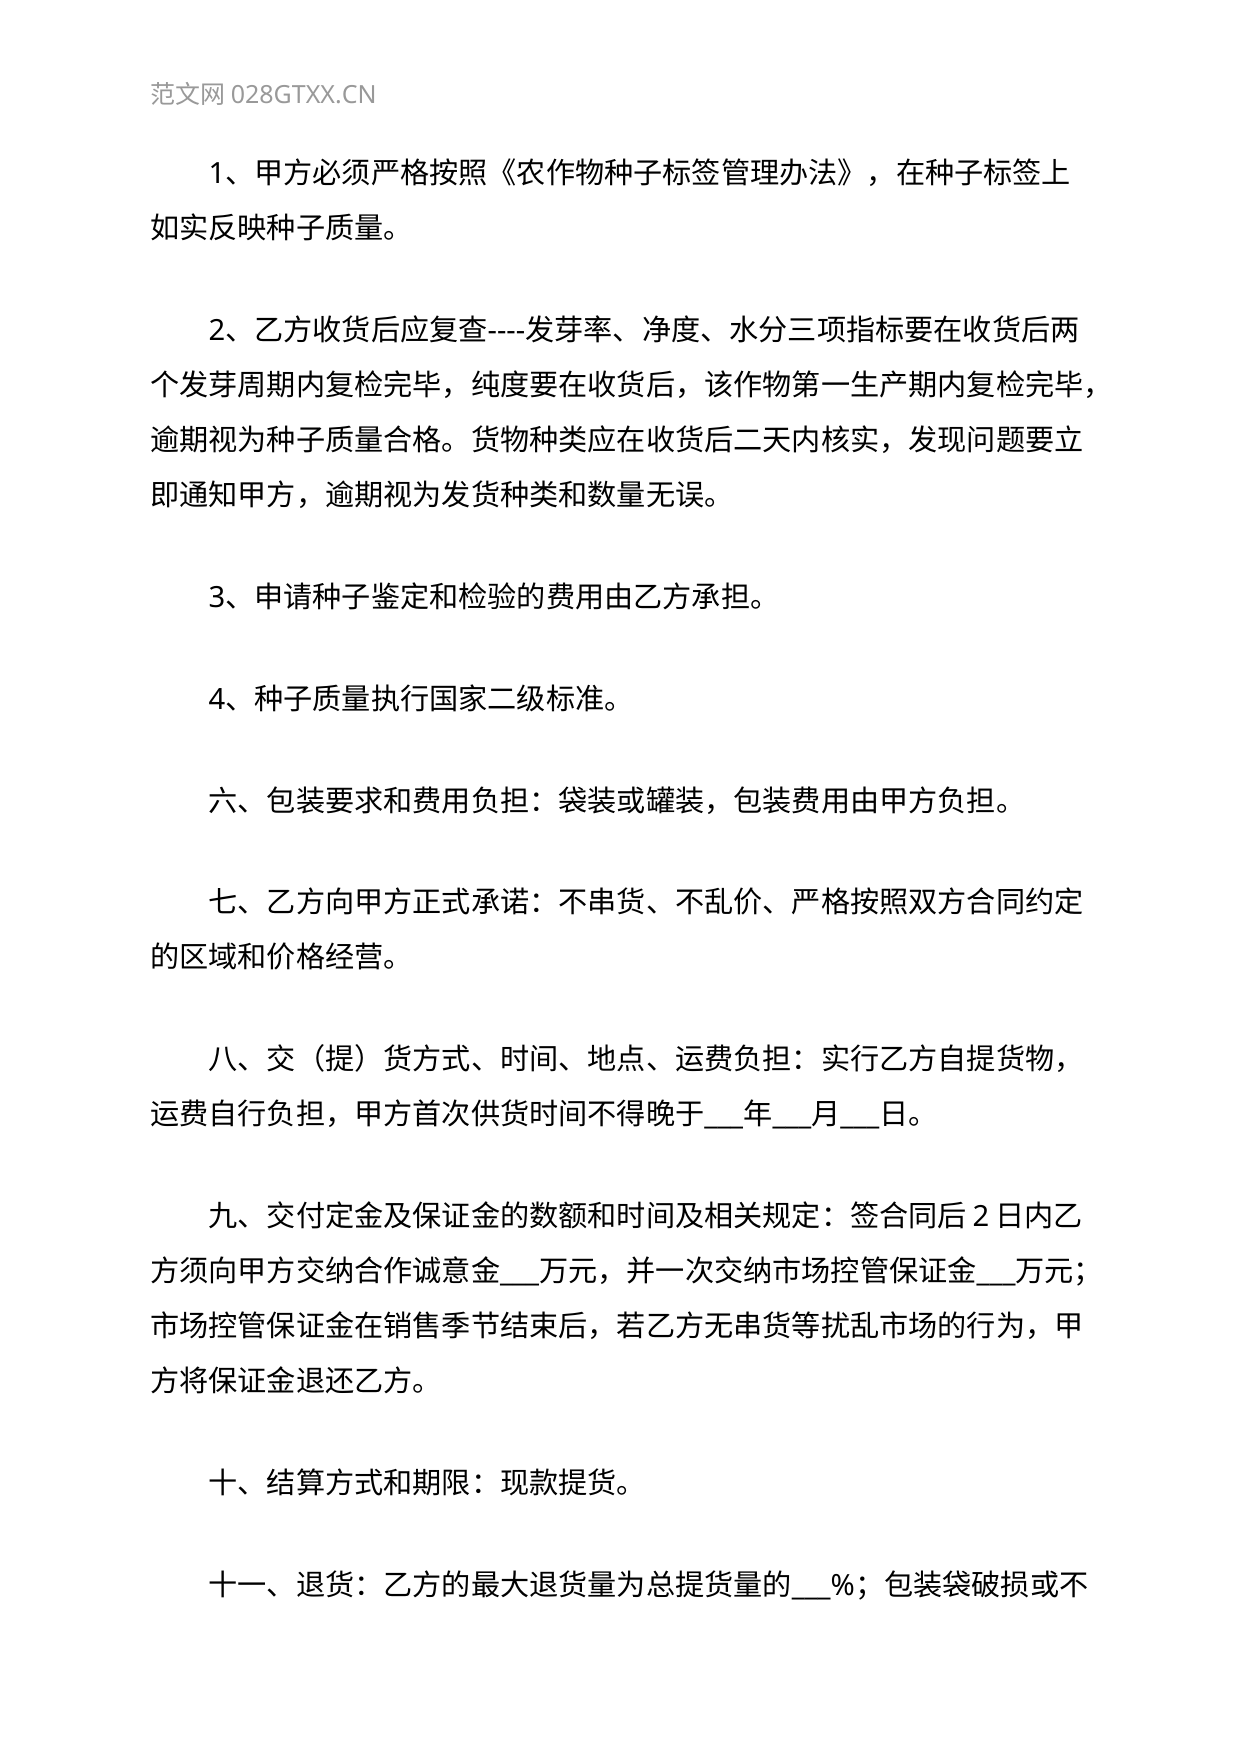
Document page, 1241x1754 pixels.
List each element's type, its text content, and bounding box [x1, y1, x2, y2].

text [150, 1561, 1090, 1603]
text 4、种子质量执行国家二级标准。 [150, 675, 1090, 718]
text 1、甲方必须严格按照《农作物种子标签管理办法》，在种子标签上如实反映种子质量。 [150, 150, 1090, 247]
text 七、乙方向甲方正式承诺：不串货、不乱价、严格按照双方合同约定的区域和价格经营。 [150, 879, 1090, 976]
text 十、结算方式和期限：现款提货。 [150, 1459, 1090, 1502]
text 3、申请种子鉴定和检验的费用由乙方承担。 [150, 573, 1090, 616]
text 八、交（提）货方式、时间、地点、运费负担：实行乙方自提货物，运费自行负担，甲方首次供货时间不得晚于___年___月___日。 [150, 1036, 1090, 1133]
text 2、乙方收货后应复查----发芽率、净度、水分三项指标要在收货后两个发芽周期内复检完毕，纯度要在收货后，该作物第一生产期内复检完毕，逾期视为种子质量合格。货物种类应在收货后二天内核实，发现问题要立即通知甲方，逾期视为发货种类和数量无误。 [150, 307, 1090, 514]
text 六、包装要求和费用负担：袋装或罐装，包装费用由甲方负担。 [150, 777, 1090, 819]
text 九、交付定金及保证金的数额和时间及相关规定：签合同后2日内乙方须向甲方交纳合作诚意金___万元，并一次交纳市场控管保证金___万元；市场控管保证金在销售季节结束后，若乙方无串货等扰乱市场的行为，甲方将保证金退还乙方。 [150, 1193, 1090, 1400]
